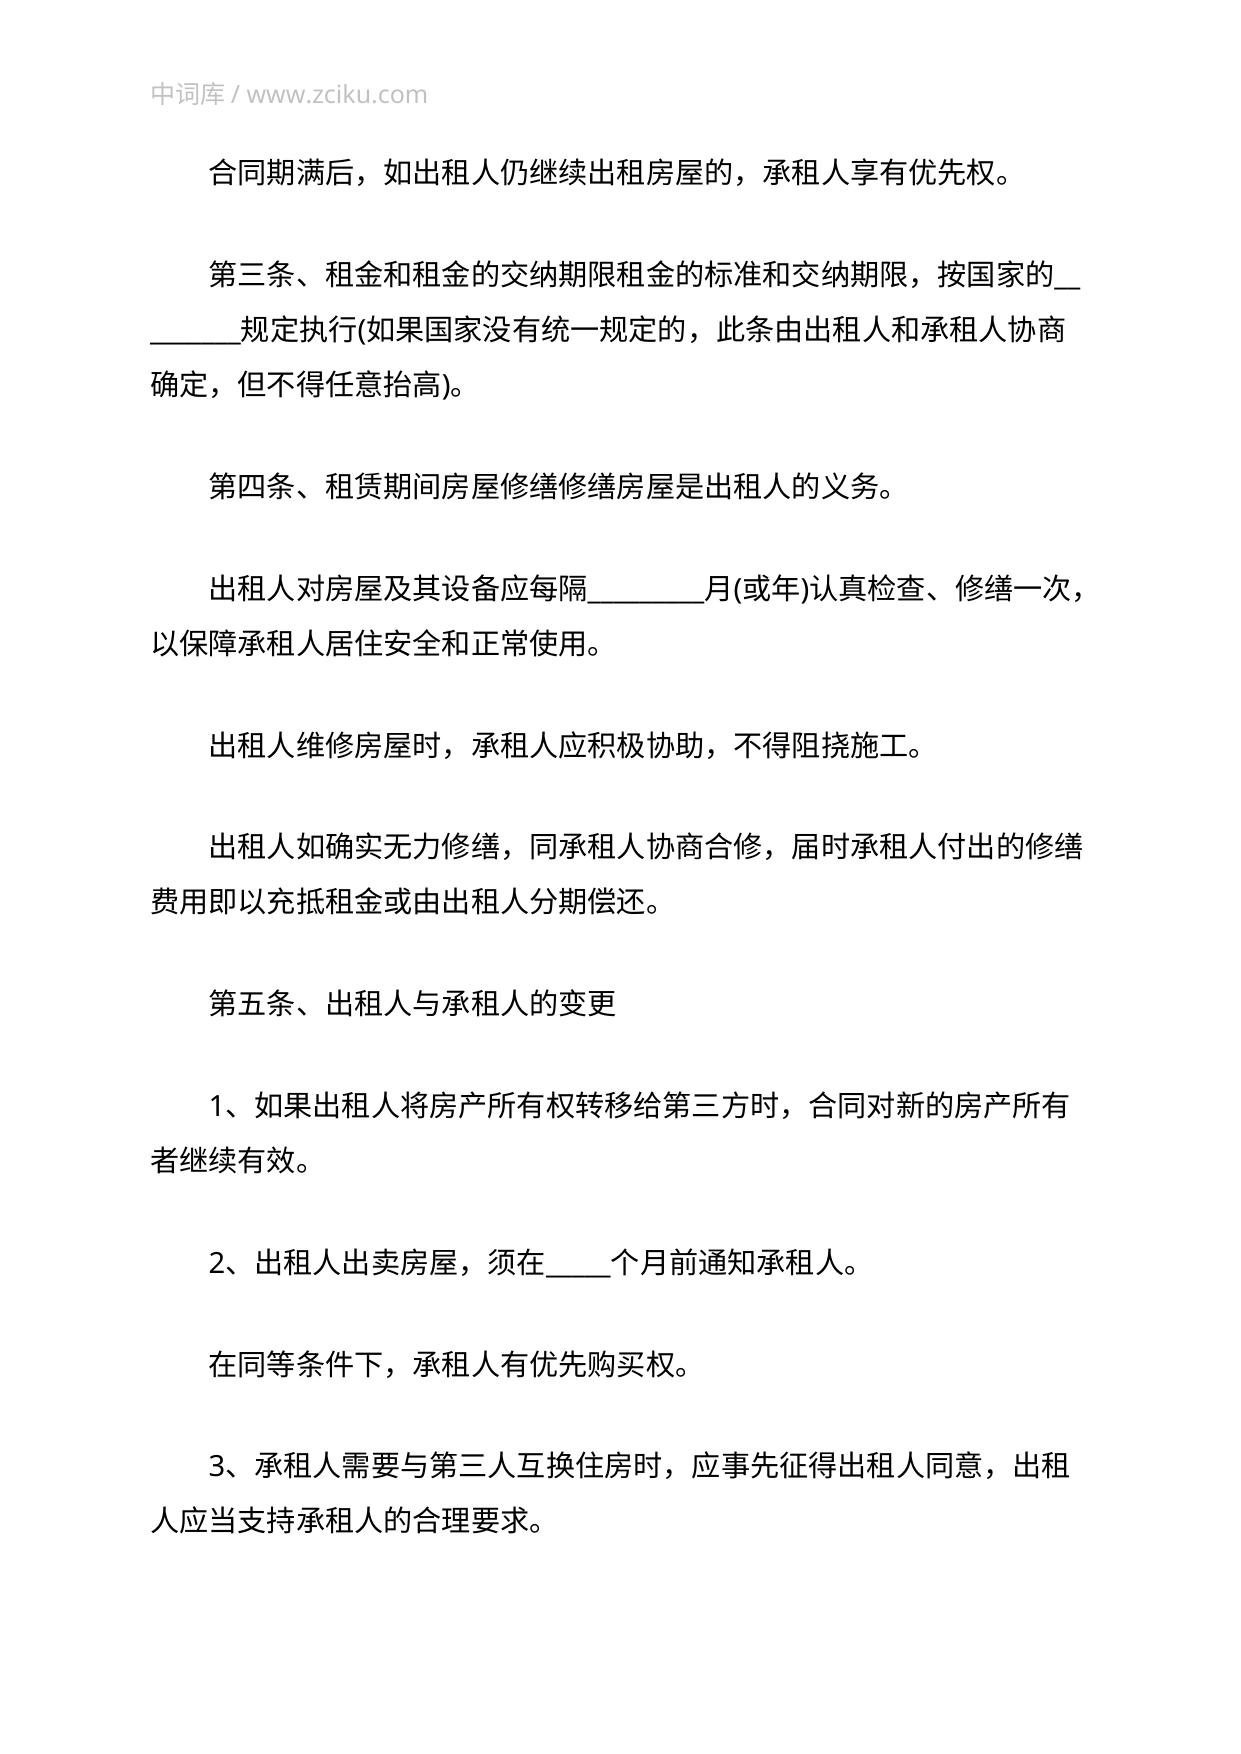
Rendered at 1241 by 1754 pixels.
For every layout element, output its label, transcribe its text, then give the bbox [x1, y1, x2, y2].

text 出租人如确实无力修缮，同承租人协商合修，届时承租人付出的修缮费用即以充抵租金或由出租人分期偿还。 [150, 824, 1090, 921]
text 第五条、出租人与承租人的变更 [150, 981, 1090, 1023]
text 在同等条件下，承租人有优先购买权。 [150, 1341, 1090, 1383]
text 3、承租人需要与第三人互换住房时，应事先征得出租人同意，出租人应当支持承租人的合理要求。 [150, 1443, 1090, 1540]
text 第三条、租金和租金的交纳期限租金的标准和交纳期限，按国家的_________规定执行(如果国家没有统一规定的，此条由出租人和承租人协商确定，但不得任意抬高)。 [150, 252, 1090, 404]
text 出租人维修房屋时，承租人应积极协助，不得阻挠施工。 [150, 722, 1090, 764]
text 合同期满后，如出租人仍继续出租房屋的，承租人享有优先权。 [150, 150, 1090, 192]
text 出租人对房屋及其设备应每隔_________月(或年)认真检查、修缮一次，以保障承租人居住安全和正常使用。 [150, 566, 1090, 663]
text 第四条、租赁期间房屋修缮修缮房屋是出租人的义务。 [150, 464, 1090, 506]
text 1、如果出租人将房产所有权转移给第三方时，合同对新的房产所有者继续有效。 [150, 1082, 1090, 1180]
text 2、出租人出卖房屋，须在_____个月前通知承租人。 [150, 1239, 1090, 1282]
